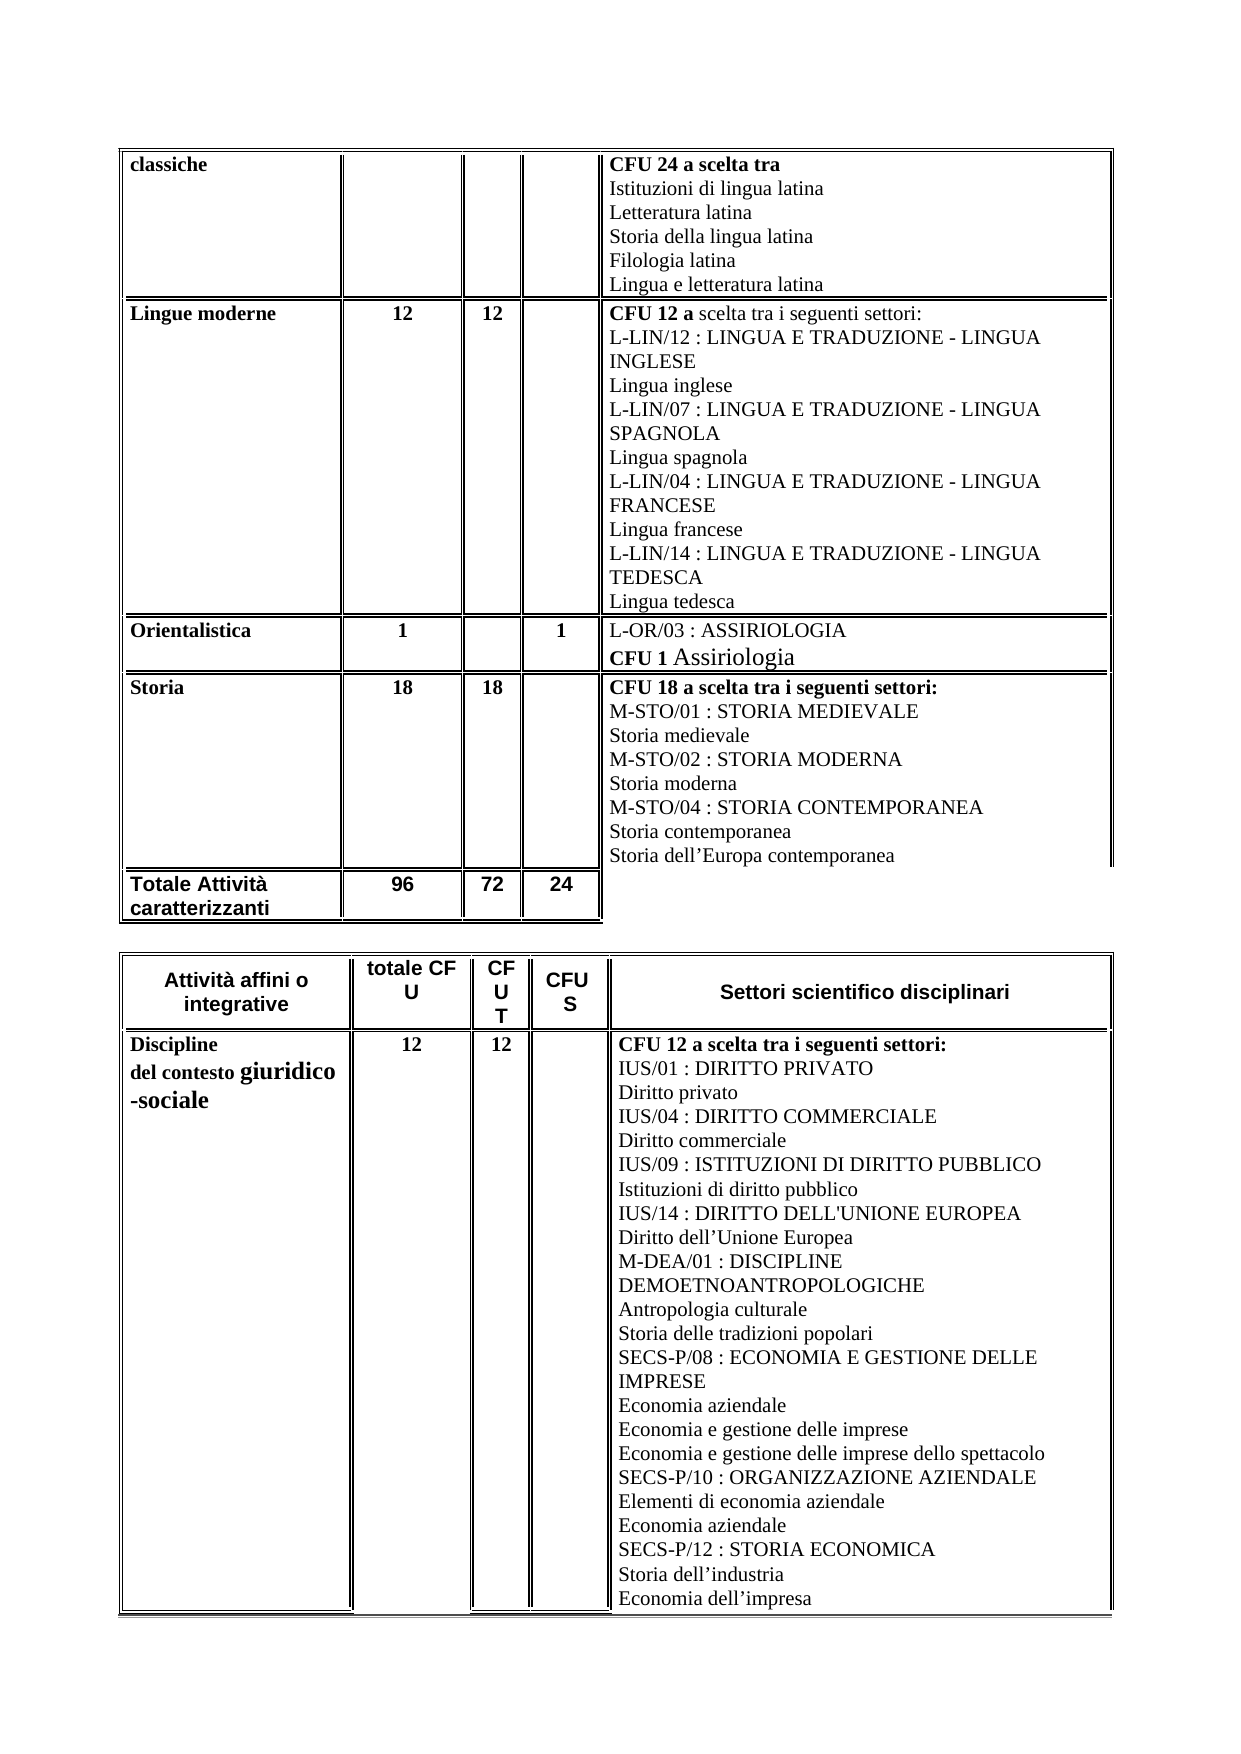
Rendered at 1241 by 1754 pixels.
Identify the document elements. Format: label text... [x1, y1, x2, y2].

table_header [120, 953, 1112, 1614]
table_header Archivistico Artistico Classico Linguistico-letterario Musicale Storico [118, 152, 1112, 952]
